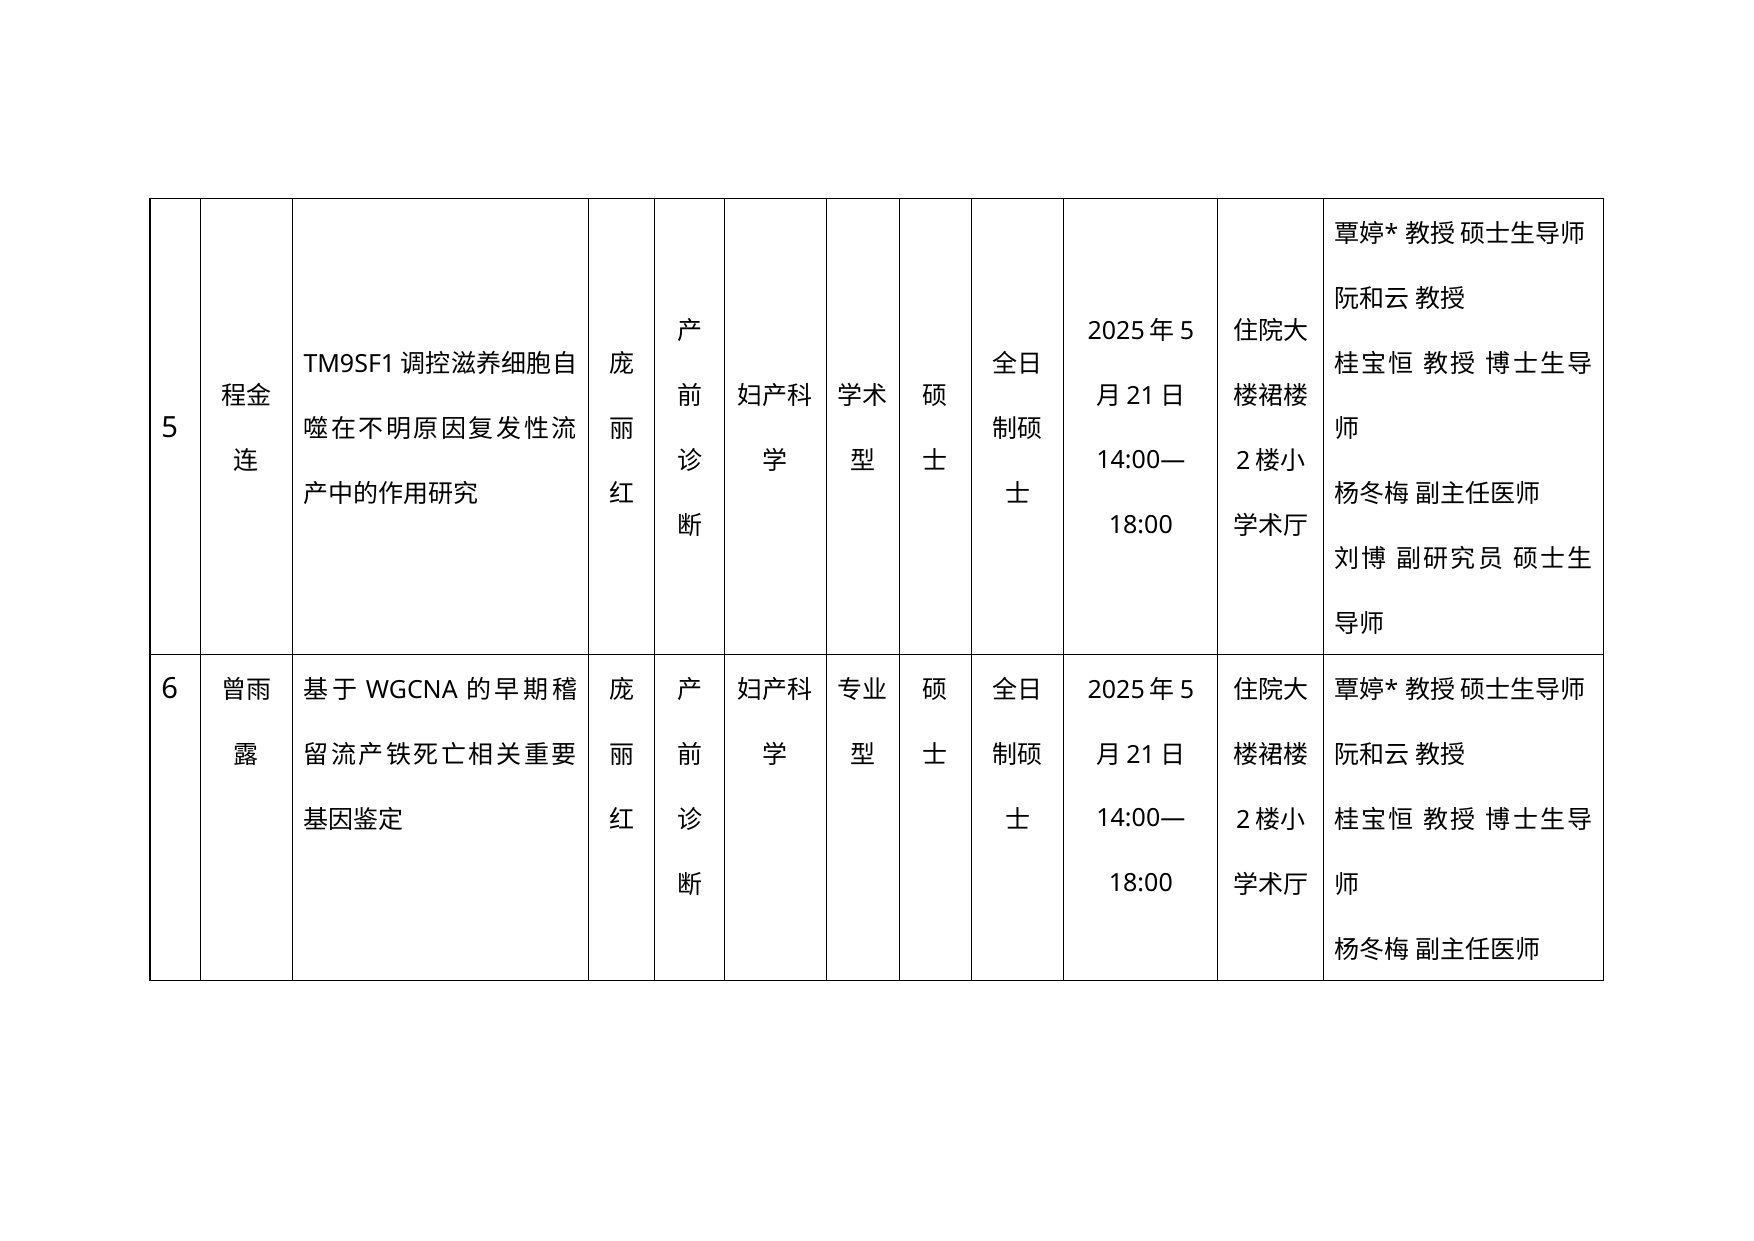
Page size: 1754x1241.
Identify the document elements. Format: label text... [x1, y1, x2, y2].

table_cell 硕士 [900, 199, 971, 654]
table_cell 产前诊断 [655, 655, 724, 980]
table_cell 专业型 [827, 655, 899, 980]
table_cell 曾雨露 [201, 655, 292, 980]
table_cell 庞丽红 [589, 199, 654, 654]
table_cell 学术型 [827, 199, 899, 654]
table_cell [1064, 655, 1217, 980]
table_cell 庞丽红 [589, 655, 654, 980]
table_cell 程金连 [201, 199, 292, 654]
table_cell 全日制硕士 [972, 655, 1063, 980]
table_cell [151, 655, 200, 980]
table_cell [151, 199, 200, 654]
table_cell 全日制硕士 [972, 199, 1063, 654]
table_cell 2025年5月21日14:00—18:00 [1064, 199, 1217, 654]
table_cell 产前诊断 [655, 199, 724, 654]
table_cell 覃婷* 教授 硕士生导师 阮和云 教授 桂宝恒 教授 博士生导师 杨冬梅 副主任医师 刘博 副研究员 硕士生导师 [1324, 199, 1603, 654]
table_cell 硕士 [900, 655, 971, 980]
table_cell TM9SF1调控滋养细胞自噬在不明原因复发性流产中的作用研究 [293, 199, 588, 654]
table_cell 住院大楼裙楼2楼小学术厅 [1218, 655, 1323, 980]
table_cell 住院大楼裙楼2楼小学术厅 [1218, 199, 1323, 654]
table_cell 妇产科学 [725, 655, 826, 980]
table_cell 妇产科学 [725, 199, 826, 654]
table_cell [293, 655, 588, 980]
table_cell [1324, 655, 1603, 980]
